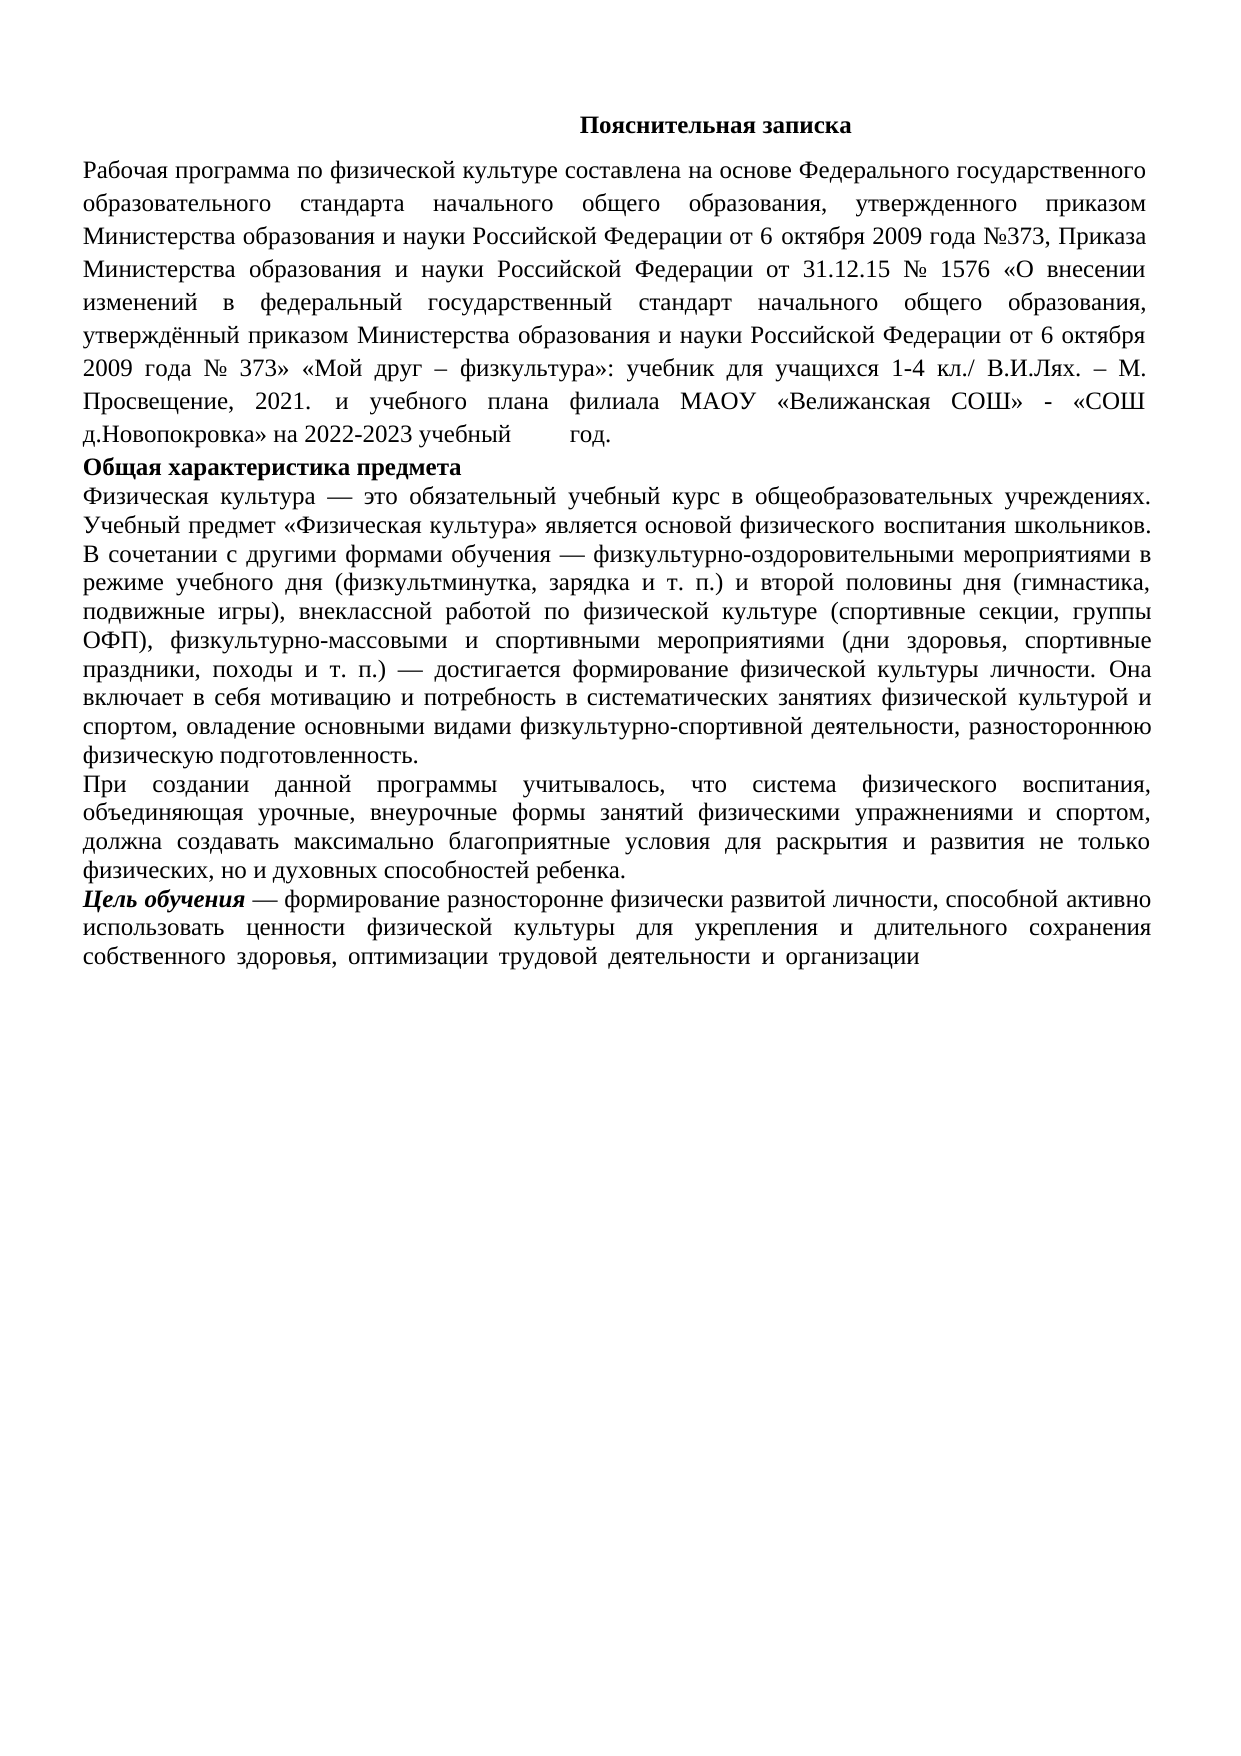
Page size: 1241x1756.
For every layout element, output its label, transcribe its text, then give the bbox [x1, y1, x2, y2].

text Цель обучения — формирование разносторонне физически развитой личности, способной активно использовать ценности физической культуры для укрепления и длительного сохранения собственного здоровья, оптимизации трудовой деятельности и организации [83, 884, 1151, 970]
subtitle Общая характеристика предмета [83, 453, 1201, 481]
subtitle Пояснительная записка [274, 110, 1157, 139]
text Рабочая программа по физической культуре составлена на основе Федерального государственного образовательного стандарта начального общего образования, утвержденного приказом Министерства образования и науки Российской Федерации от 6 октября 2009 года №373, Приказа Министерства образования и науки Российской Федерации от 31.12.15 № 1576 «О внесении изменений в федеральный государственный стандарт начального общего образования, утверждённый приказом Министерства образования и науки Российской Федерации от 6 октября 2009 года № 373» «Мой друг – физкультура»: учебник для учащихся 1-4 кл./ В.И.Лях. – М. Просвещение, 2021. и учебного плана филиала МАОУ «Велижанская СОШ» - «СОШ д.Новопокровка» на 2022-2023 учебный год. [83, 155, 1147, 448]
text Физическая культура — это обязательный учебный курс в общеобразовательных учреждениях. Учебный предмет «Физическая культура» является основой физического воспитания школьников. В сочетании с другими формами обучения — физкультурно-оздоровительными мероприятиями в режиме учебного дня (физкультминутка, зарядка и т. п.) и второй половины дня (гимнастика, подвижные игры), внеклассной работой по физической культуре (спортивные секции, группы ОФП), физкультурно-массовыми и спортивными мероприятиями (дни здоровья, спортивные праздники, походы и т. п.) — достигается формирование физической культуры личности. Она включает в себя мотивацию и потребность в систематических занятиях физической культурой и спортом, овладение основными видами физкультурно-спортивной деятельности, разностороннюю физическую подготовленность. [83, 481, 1151, 769]
text При создании данной программы учитывалось, что система физического воспитания, объединяющая урочные, внеурочные формы занятий физическими упражнениями и спортом, должна создавать максимально благоприятные условия для раскрытия и развития не только физических, но и духовных способностей ребенка. [83, 769, 1151, 884]
